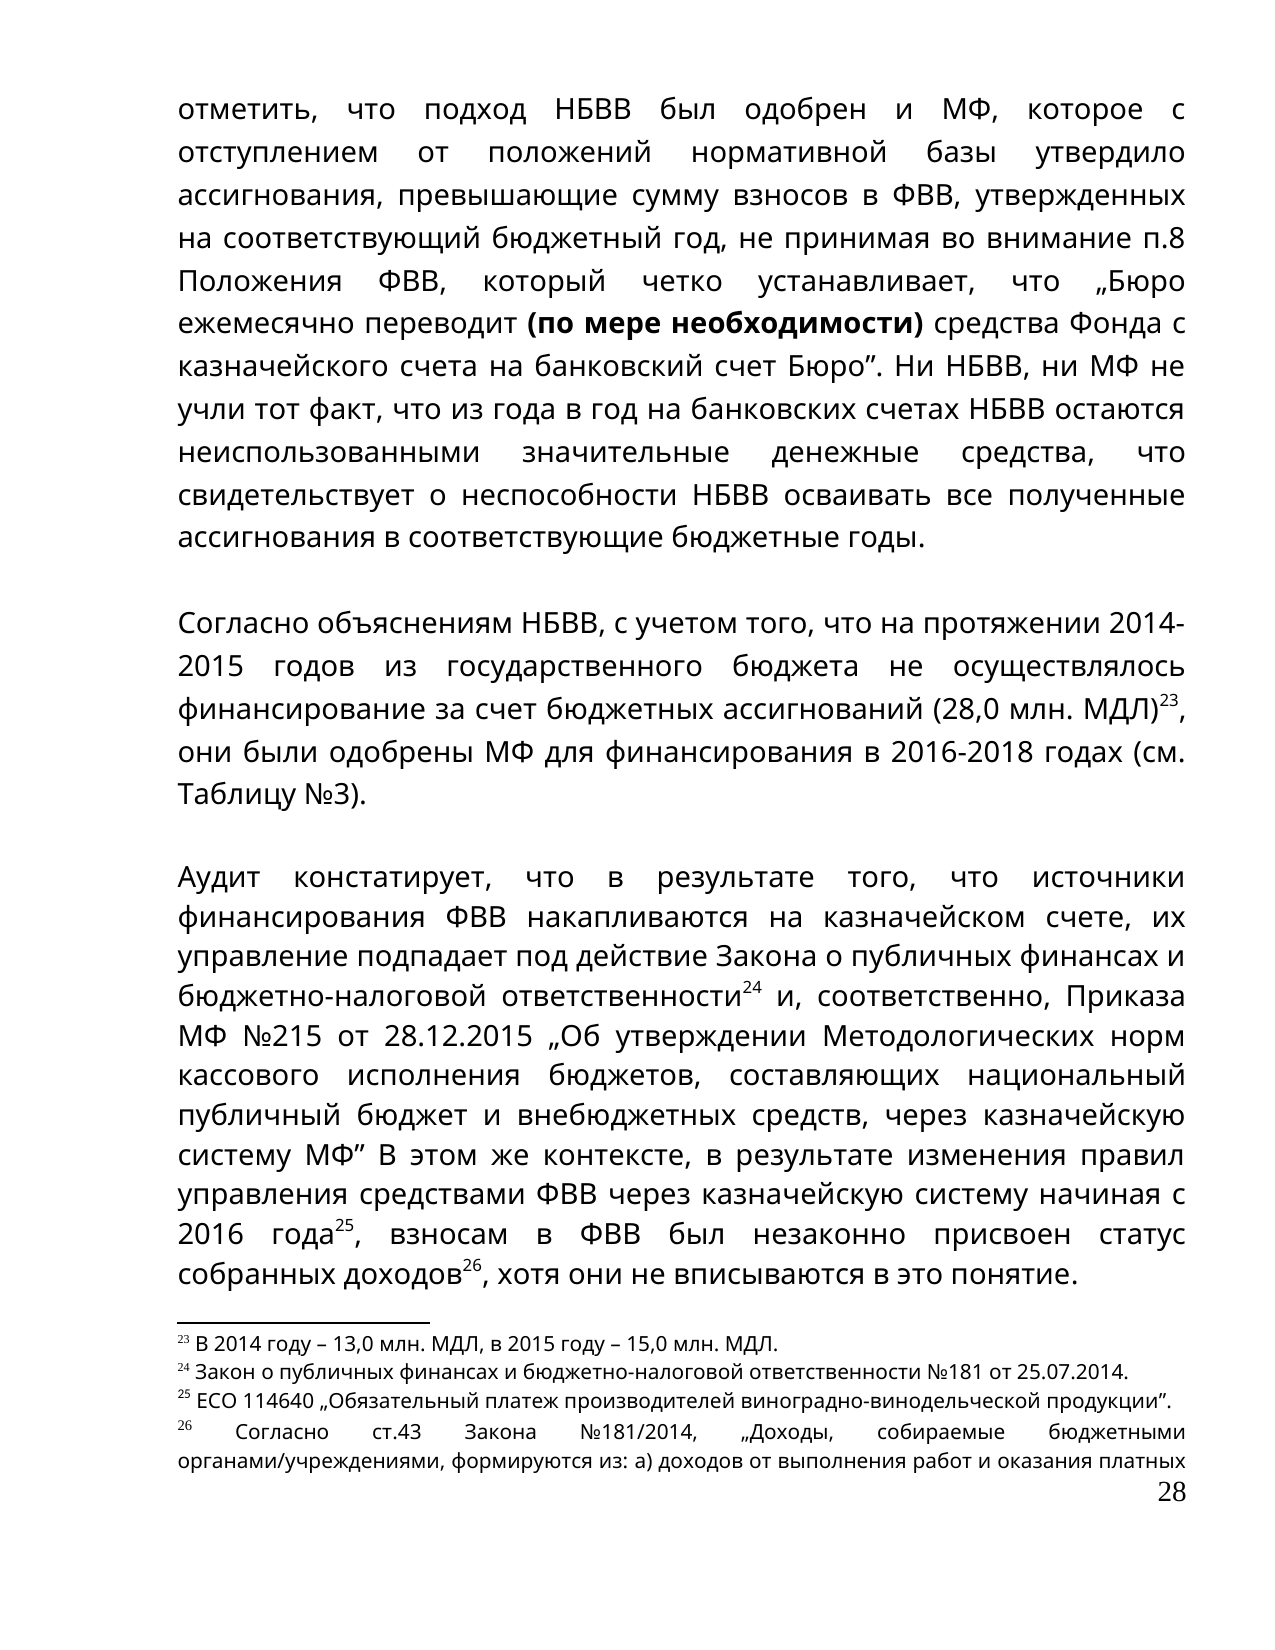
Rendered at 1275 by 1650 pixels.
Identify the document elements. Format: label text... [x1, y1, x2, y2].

text Аудит констатирует, что в результате того, что источники финансирования ФВВ накапливаются на казначейском счете, их управление подпадает под действие Закона о публичных финансах и бюджетно-налоговой ответственности и, соответственно, Приказа МФ №215 от 28.12.2015 „Об утверждении Методологических норм кассового исполнения бюджетов, составляющих национальный публичный бюджет и внебюджетных средств, через казначейскую систему МФ” В этом же контексте, в результате изменения правил управления средствами ФВВ через казначейскую систему начиная с 2016 года, взносам в ФВВ был незаконно присвоен статус собранных доходов, хотя они не вписываются в это понятие. [177, 856, 1186, 1293]
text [177, 89, 1186, 556]
text Согласно объяснениям НБВВ, с учетом того, что на протяжении 2014-2015 годов из государственного бюджета не осуществлялось финансирование за счет бюджетных ассигнований (28,0 млн. МДЛ), они были одобрены МФ для финансирования в 2016-2018 годах (см. Таблицу №3). [177, 602, 1186, 813]
